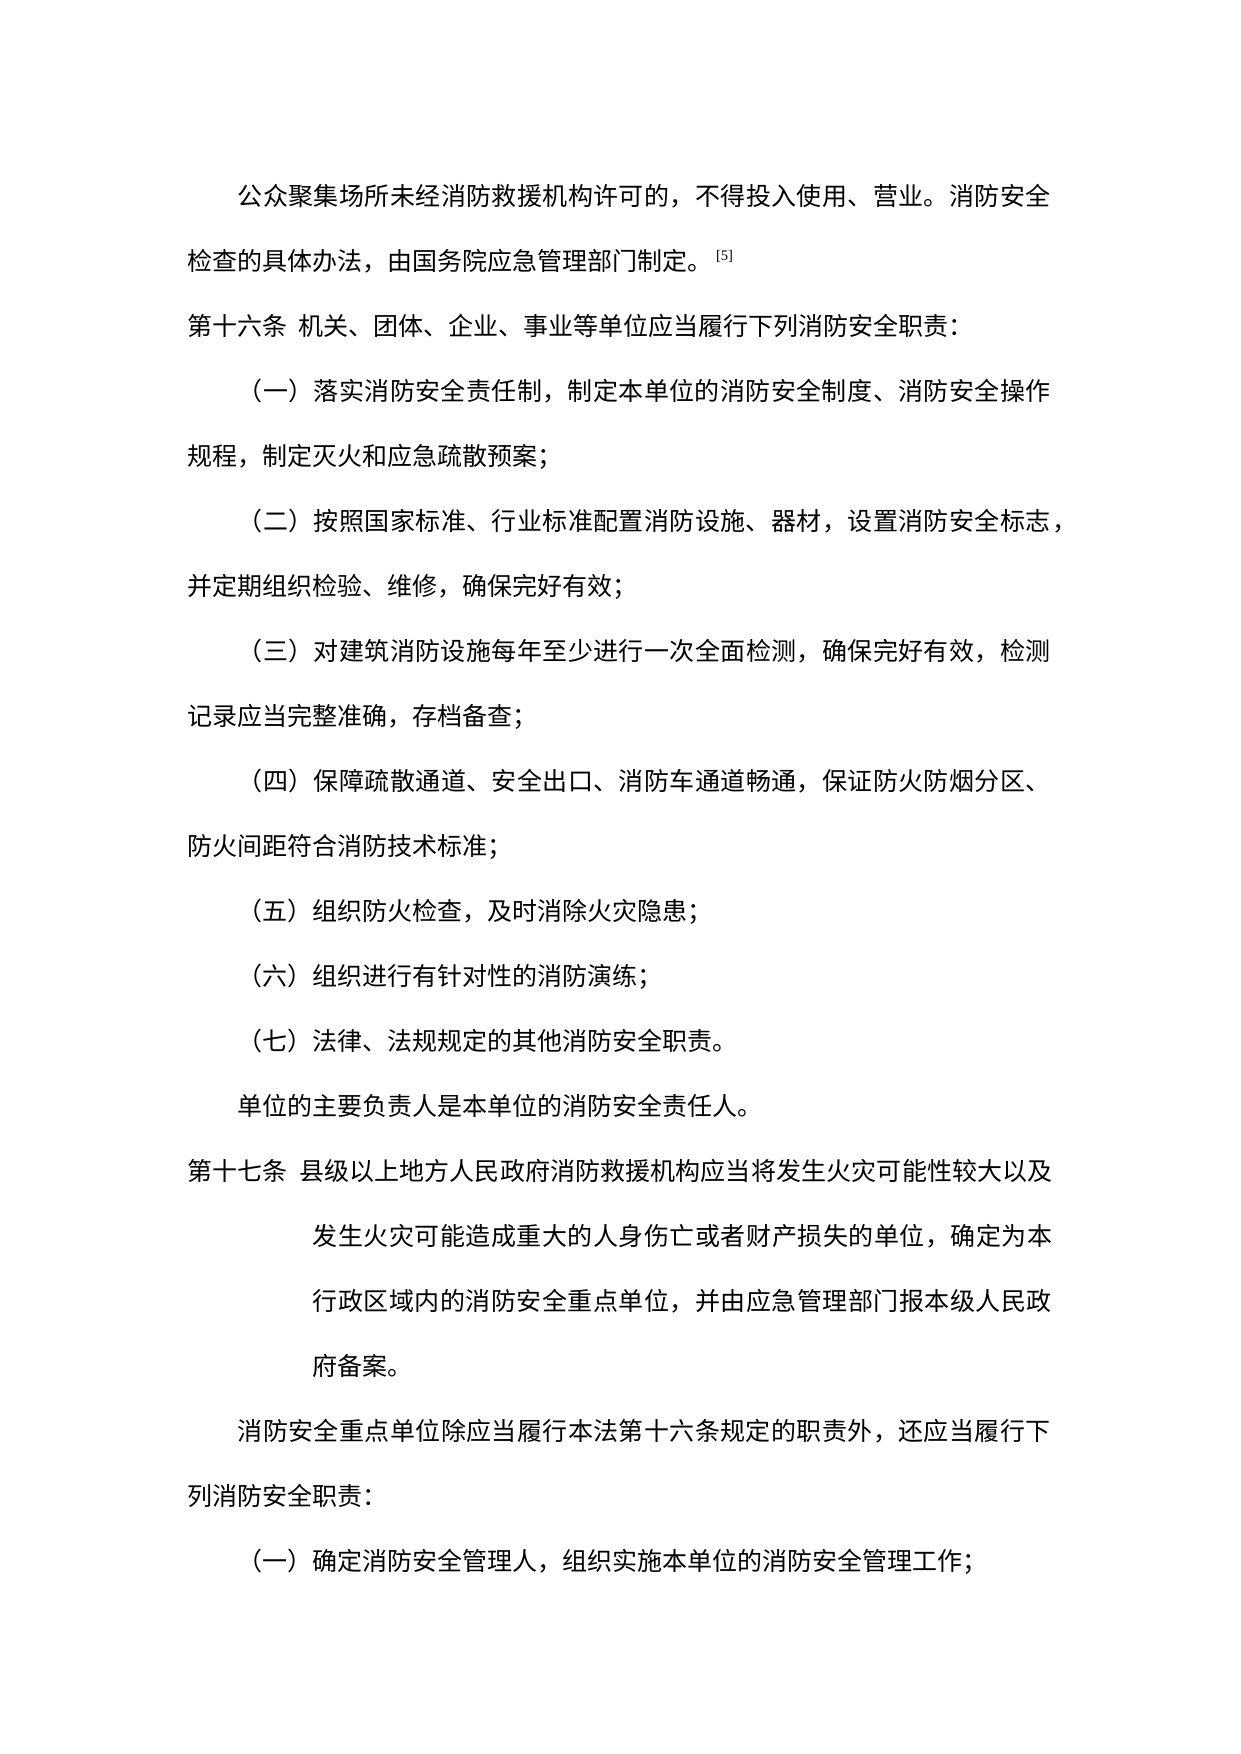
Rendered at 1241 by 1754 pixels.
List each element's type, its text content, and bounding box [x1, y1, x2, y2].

text 第十六条 机关、团体、企业、事业等单位应当履行下列消防安全职责： [187, 292, 1053, 357]
text 公众聚集场所未经消防救援机构许可的，不得投入使用、营业。消防安全检查的具体办法，由国务院应急管理部门制定。 [5] [187, 162, 1053, 292]
text 第十七条 县级以上地方人民政府消防救援机构应当将发生火灾可能性较大以及发生火灾可能造成重大的人身伤亡或者财产损失的单位，确定为本行政区域内的消防安全重点单位，并由应急管理部门报本级人民政府备案。 [187, 1137, 1053, 1397]
text （二）按照国家标准、行业标准配置消防设施、器材，设置消防安全标志，并定期组织检验、维修，确保完好有效； [187, 487, 1053, 617]
text 单位的主要负责人是本单位的消防安全责任人。 [187, 1072, 1053, 1137]
text （一）落实消防安全责任制，制定本单位的消防安全制度、消防安全操作规程，制定灭火和应急疏散预案； [187, 357, 1053, 487]
text 消防安全重点单位除应当履行本法第十六条规定的职责外，还应当履行下列消防安全职责： [187, 1397, 1053, 1527]
text （三）对建筑消防设施每年至少进行一次全面检测，确保完好有效，检测记录应当完整准确，存档备查； [187, 617, 1053, 747]
text （五）组织防火检查，及时消除火灾隐患； [187, 877, 1053, 942]
text （一）确定消防安全管理人，组织实施本单位的消防安全管理工作； [187, 1527, 1053, 1592]
text （四）保障疏散通道、安全出口、消防车通道畅通，保证防火防烟分区、防火间距符合消防技术标准； [187, 747, 1053, 877]
text （六）组织进行有针对性的消防演练； [187, 942, 1053, 1007]
text （七）法律、法规规定的其他消防安全职责。 [187, 1007, 1053, 1072]
